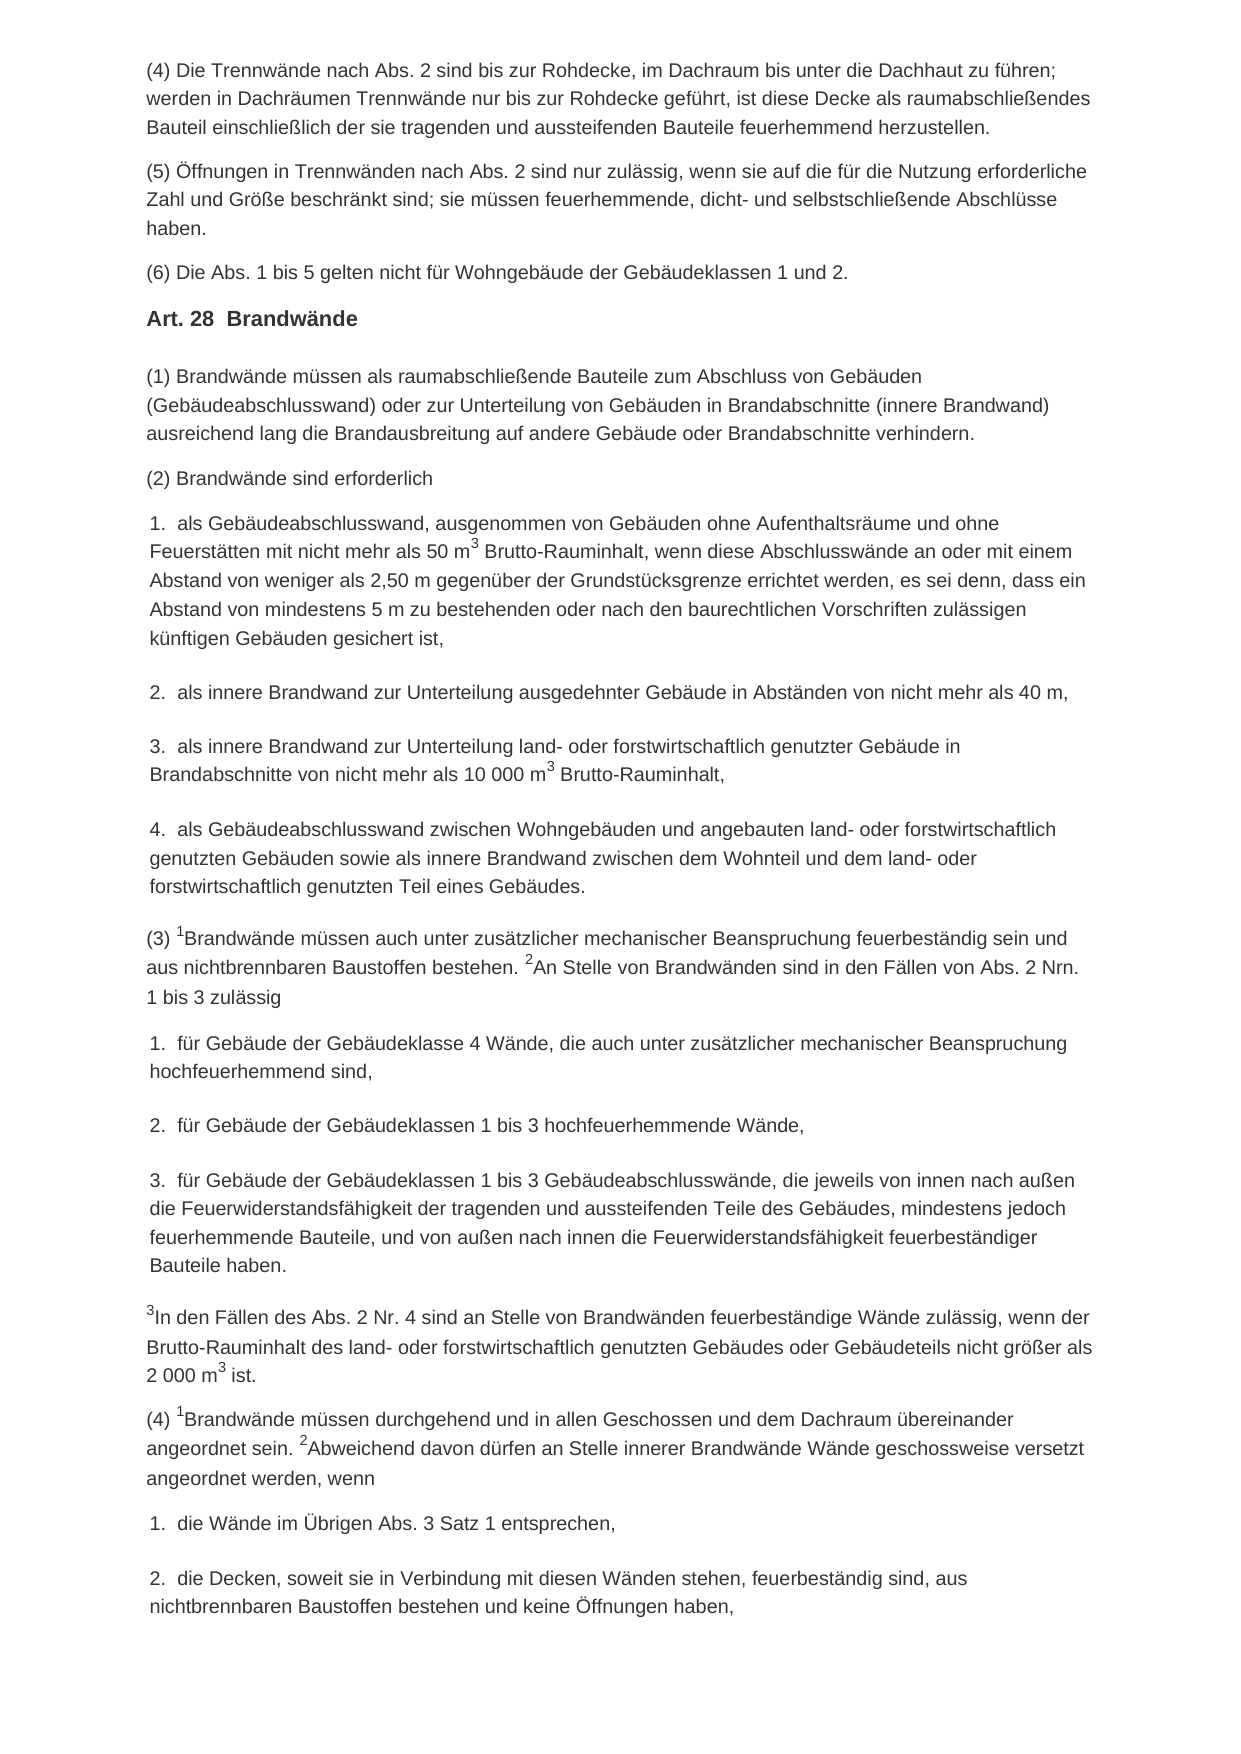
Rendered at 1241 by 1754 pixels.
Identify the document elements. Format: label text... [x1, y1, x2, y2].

table_header 1. die Wände im Übrigen Abs. 3 Satz 1 entsprechen, [146, 1505, 625, 1536]
table_header 3. als innere Brandwand zur Unterteilung land- oder forstwirtschaftlich genutzter Gebäude in Brandabschnitte von nicht mehr als 10 000 m3 Brutto-Rauminhalt, [146, 728, 1094, 788]
table_header 2. als innere Brandwand zur Unterteilung ausgedehnter Gebäude in Abständen von nicht mehr als 40 m, [146, 674, 1078, 705]
text 3In den Fällen des Abs. 2 Nr. 4 sind an Stelle von Brandwänden feuerbeständige Wände zulässig, wenn der Brutto-Rauminhalt des land- oder forstwirtschaftlich genutzten Gebäudes oder Gebäudeteils nicht größer als 2 000 m3 ist. [146, 1301, 1094, 1387]
table_header 1. für Gebäude der Gebäudeklasse 4 Wände, die auch unter zusätzlicher mechanischer Beanspruchung hochfeuerhemmend sind, [146, 1024, 1094, 1084]
table_header 2. die Decken, soweit sie in Verbindung mit diesen Wänden stehen, feuerbeständig sind, aus nichtbrennbaren Baustoffen bestehen und keine Öffnungen haben, [146, 1559, 1094, 1619]
text (5) Öffnungen in Trennwänden nach Abs. 2 sind nur zulässig, wenn sie auf die für die Nutzung erforderliche Zahl und Größe beschränkt sind; sie müssen feuerhemmende, dicht- und selbstschließende Abschlüsse haben. [146, 154, 1094, 239]
text (6) Die Abs. 1 bis 5 gelten nicht für Wohngebäude der Gebäudeklassen 1 und 2. [146, 255, 1094, 284]
table_header 1. als Gebäudeabschlusswand, ausgenommen von Gebäuden ohne Aufenthaltsräume und ohne Feuerstätten mit nicht mehr als 50 m3 Brutto-Rauminhalt, wenn diese Abschlusswände an oder mit einem Abstand von weniger als 2,50 m gegenüber der Grundstücksgrenze errichtet werden, es sei denn, dass ein Abstand von mindestens 5 m zu bestehenden oder nach den baurechtlichen Vorschriften zulässigen künftigen Gebäuden gesichert ist, [146, 505, 1094, 651]
table_header 2. für Gebäude der Gebäudeklassen 1 bis 3 hochfeuerhemmende Wände, [146, 1107, 815, 1139]
text (2) Brandwände sind erforderlich [146, 461, 1094, 489]
subtitle Art. 28 Brandwände [146, 299, 1094, 331]
text (4) 1Brandwände müssen durchgehend und in allen Geschossen und dem Dachraum übereinander angeordnet sein. 2Abweichend davon dürfen an Stelle innerer Brandwände Wände geschossweise versetzt angeordnet werden, wenn [146, 1403, 1094, 1489]
text (1) Brandwände müssen als raumabschließende Bauteile zum Abschluss von Gebäuden (Gebäudeabschlusswand) oder zur Unterteilung von Gebäuden in Brandabschnitte (innere Brandwand) ausreichend lang die Brandausbreitung auf andere Gebäude oder Brandabschnitte verhindern. [146, 359, 1094, 445]
table_header 3. für Gebäude der Gebäudeklassen 1 bis 3 Gebäudeabschlusswände, die jeweils von innen nach außen die Feuerwiderstandsfähigkeit der tragenden und aussteifenden Teile des Gebäudes, mindestens jedoch feuerhemmende Bauteile, und von außen nach innen die Feuerwiderstandsfähigkeit feuerbeständiger Bauteile haben. [146, 1161, 1094, 1279]
text (4) Die Trennwände nach Abs. 2 sind bis zur Rohdecke, im Dachraum bis unter die Dachhaut zu führen; werden in Dachräumen Trennwände nur bis zur Rohdecke geführt, ist diese Decke als raumabschließendes Bauteil einschließlich der sie tragenden und aussteifenden Bauteile feuerhemmend herzustellen. [146, 53, 1094, 138]
table_header 4. als Gebäudeabschlusswand zwischen Wohngebäuden und angebauten land- oder forstwirtschaftlich genutzten Gebäuden sowie als innere Brandwand zwischen dem Wohnteil und dem land- oder forstwirtschaftlich genutzten Teil eines Gebäudes. [146, 811, 1094, 900]
text (3) 1Brandwände müssen auch unter zusätzlicher mechanischer Beanspruchung feuerbeständig sein und aus nichtbrennbaren Baustoffen bestehen. 2An Stelle von Brandwänden sind in den Fällen von Abs. 2 Nrn. 1 bis 3 zulässig [146, 922, 1094, 1008]
